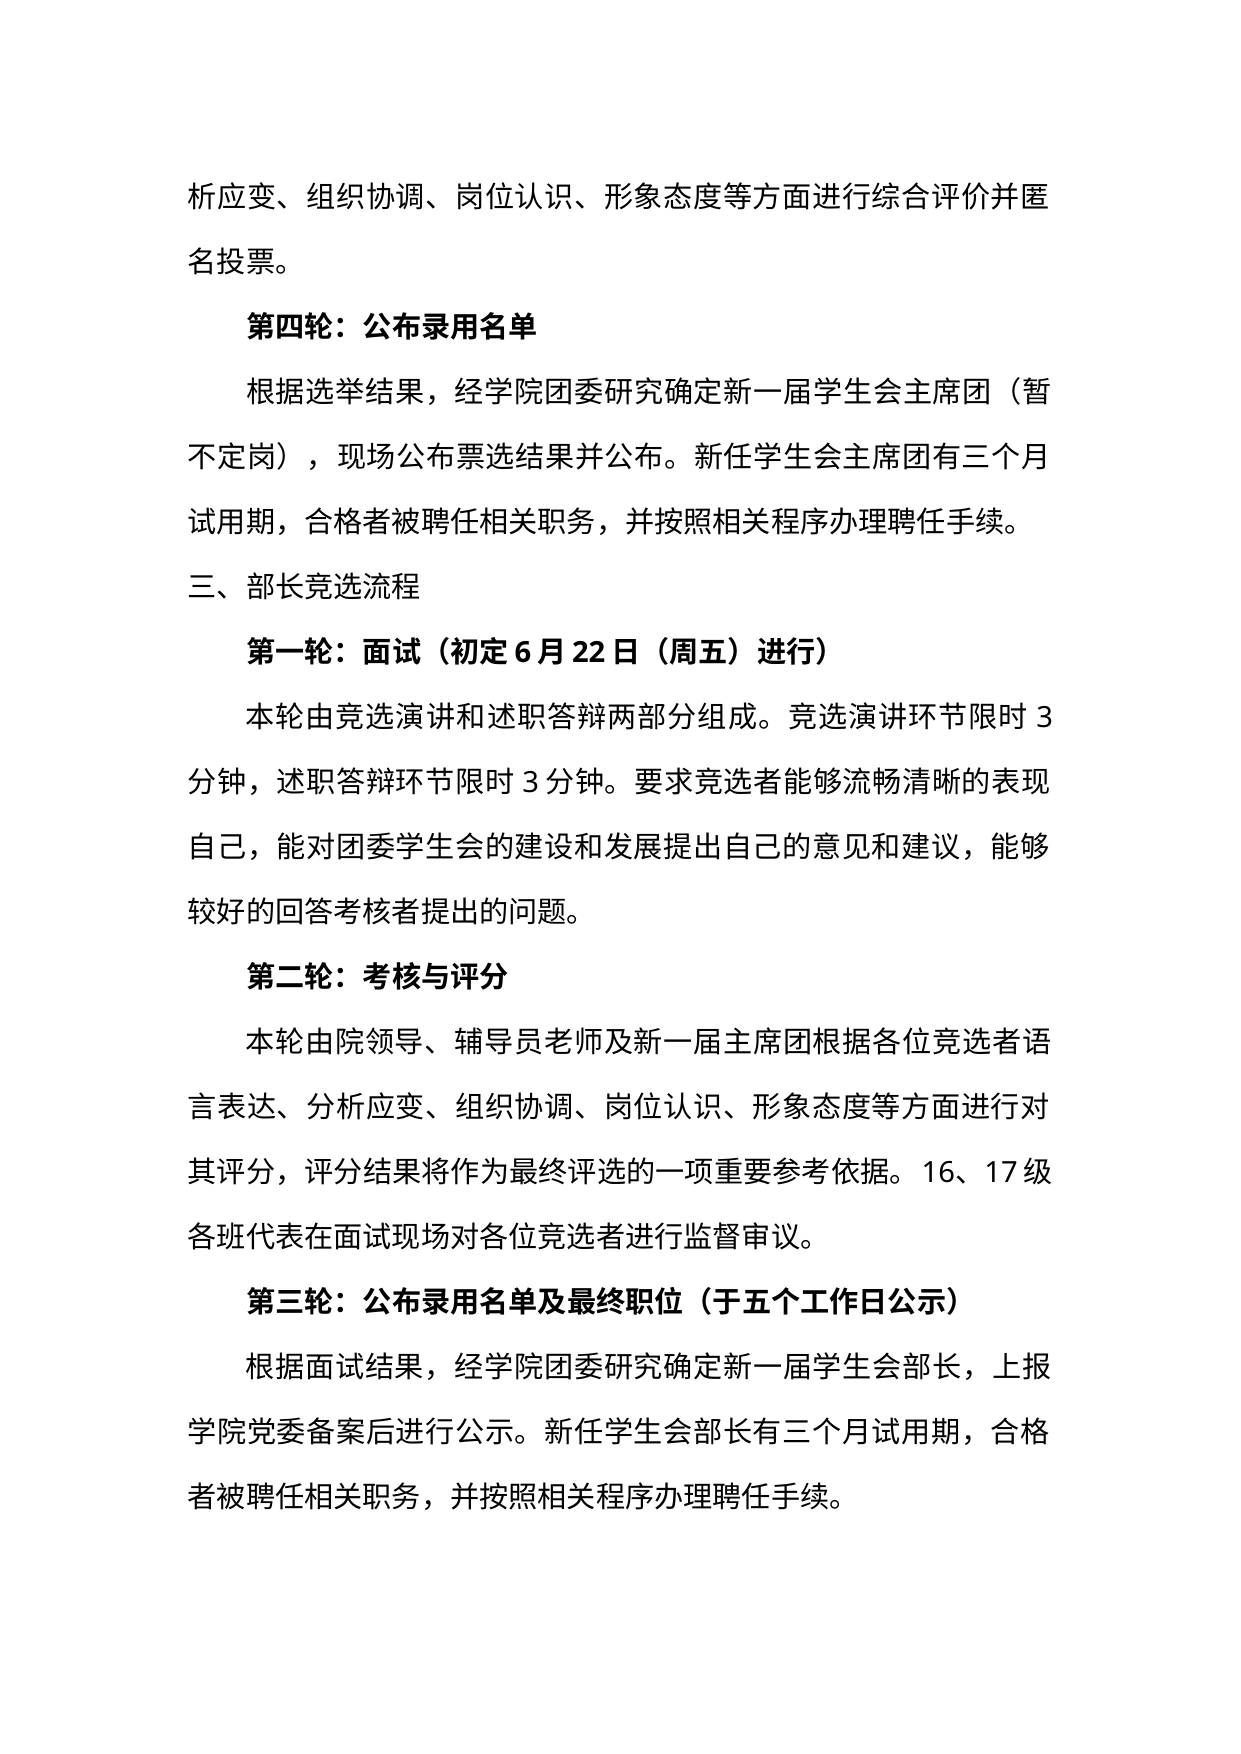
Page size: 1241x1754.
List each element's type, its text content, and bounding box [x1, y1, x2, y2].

text 第二轮：考核与评分 [187, 942, 1053, 1007]
text 本轮由竞选演讲和述职答辩两部分组成。竞选演讲环节限时3分钟，述职答辩环节限时3分钟。要求竞选者能够流畅清晰的表现自己，能对团委学生会的建设和发展提出自己的意见和建议，能够较好的回答考核者提出的问题。 [187, 682, 1053, 942]
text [187, 162, 1053, 292]
text 第一轮：面试（初定6月22日（周五）进行） [187, 617, 1053, 682]
text 本轮由院领导、辅导员老师及新一届主席团根据各位竞选者语言表达、分析应变、组织协调、岗位认识、形象态度等方面进行对其评分，评分结果将作为最终评选的一项重要参考依据。16、17级各班代表在面试现场对各位竞选者进行监督审议。 [187, 1007, 1053, 1267]
text 第四轮：公布录用名单 [187, 292, 1053, 357]
text 三、部长竞选流程 [187, 552, 1053, 617]
text 根据面试结果，经学院团委研究确定新一届学生会部长，上报学院党委备案后进行公示。新任学生会部长有三个月试用期，合格者被聘任相关职务，并按照相关程序办理聘任手续。 [187, 1332, 1053, 1527]
text 第三轮：公布录用名单及最终职位（于五个工作日公示） [187, 1267, 1053, 1332]
text 根据选举结果，经学院团委研究确定新一届学生会主席团（暂不定岗），现场公布票选结果并公布。新任学生会主席团有三个月试用期，合格者被聘任相关职务，并按照相关程序办理聘任手续。 [187, 357, 1053, 552]
